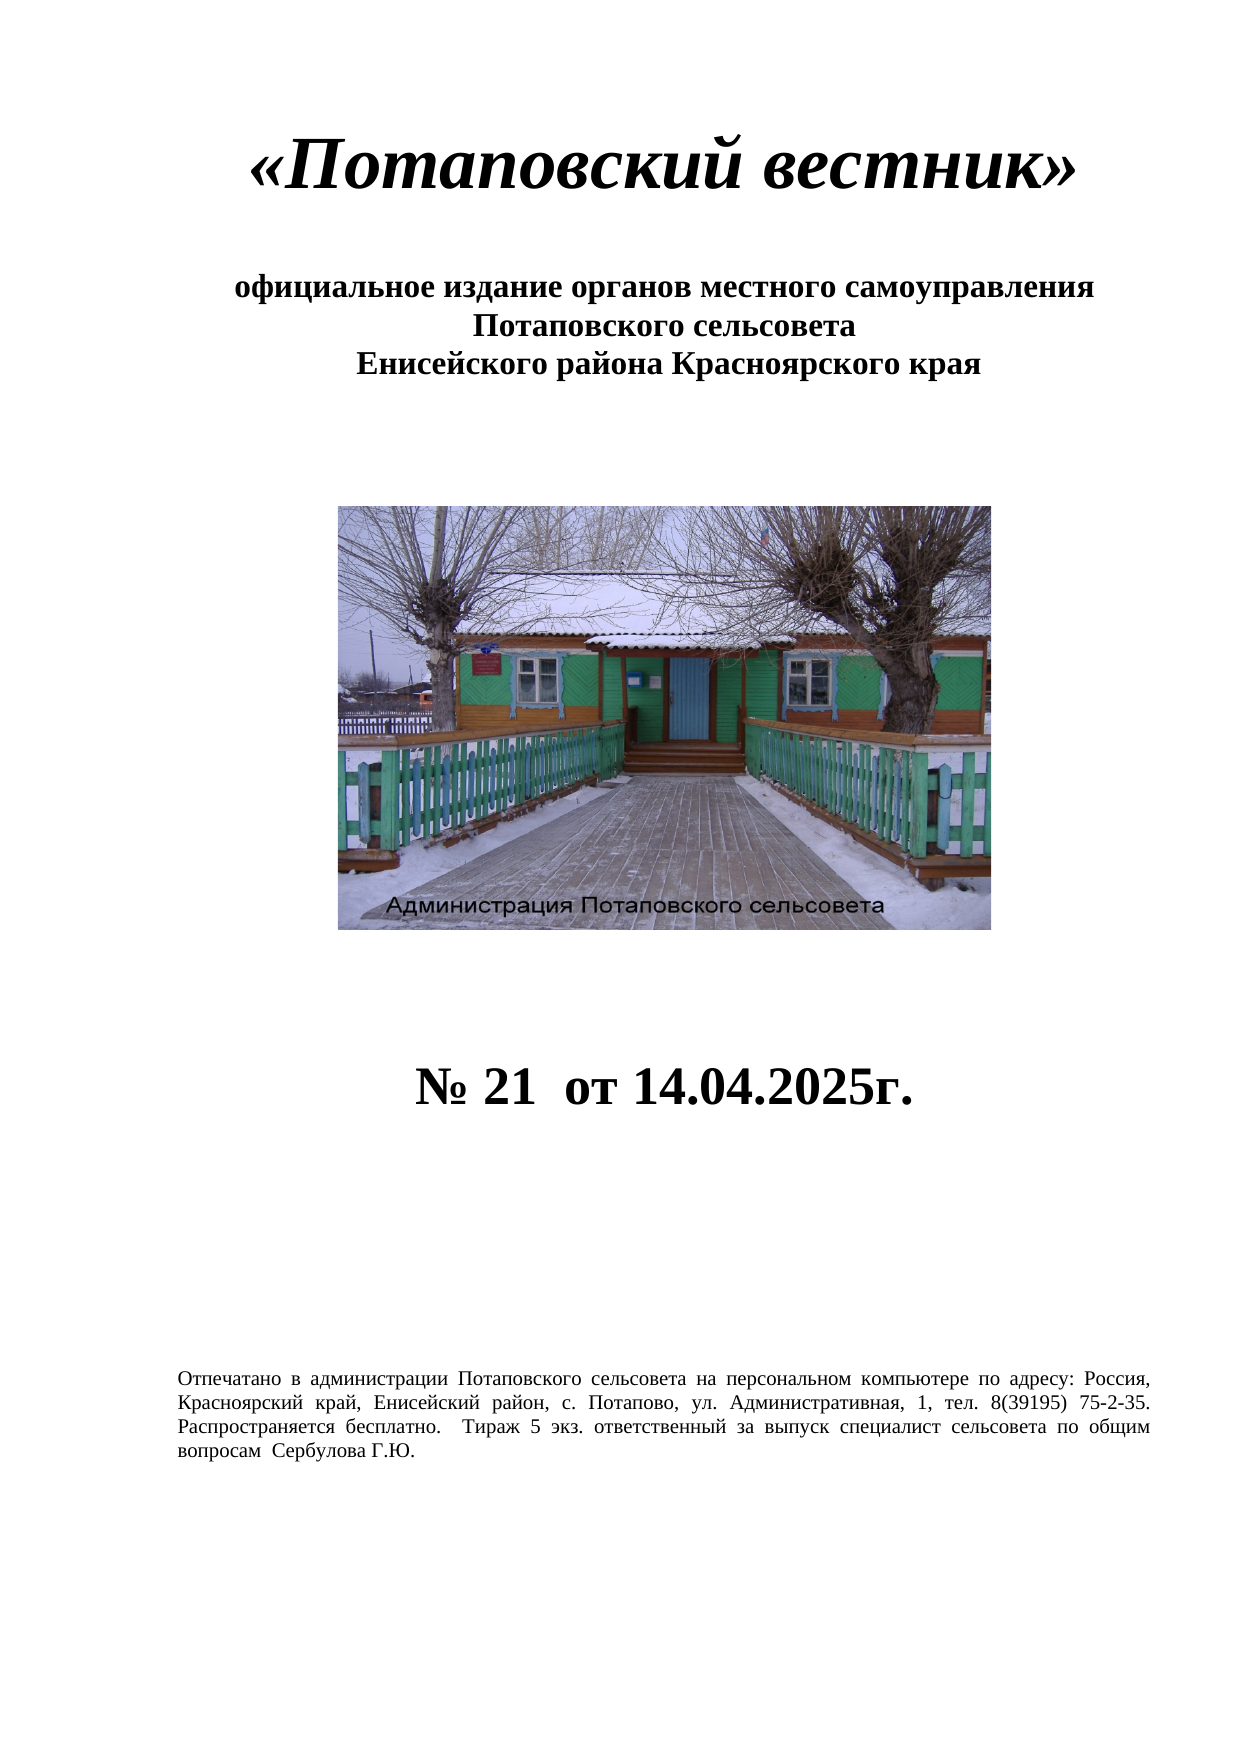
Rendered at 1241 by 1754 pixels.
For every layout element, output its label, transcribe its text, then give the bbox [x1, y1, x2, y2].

picture [337, 506, 992, 930]
text Енисейского района Красноярского края [177, 343, 1152, 382]
text официальное издание органов местного самоуправления [177, 267, 1152, 305]
text «Потаповский вестник» [177, 118, 1152, 204]
text Потаповского сельсовета [177, 305, 1152, 343]
text Отпечатано в администрации Потаповского сельсовета на персональном компьютере по адресу: Россия, Красноярский край, Енисейский район, с. Потапово, ул. Административная, 1, тел. 8(39195) 75-2-35. Распространяется бесплатно. Тираж 5 экз. ответственный за выпуск специалист сельсовета по общим вопросам Сербулова Г.Ю. [177, 1366, 1152, 1462]
text № 21 от 14.04.2025г. [177, 1054, 1152, 1117]
